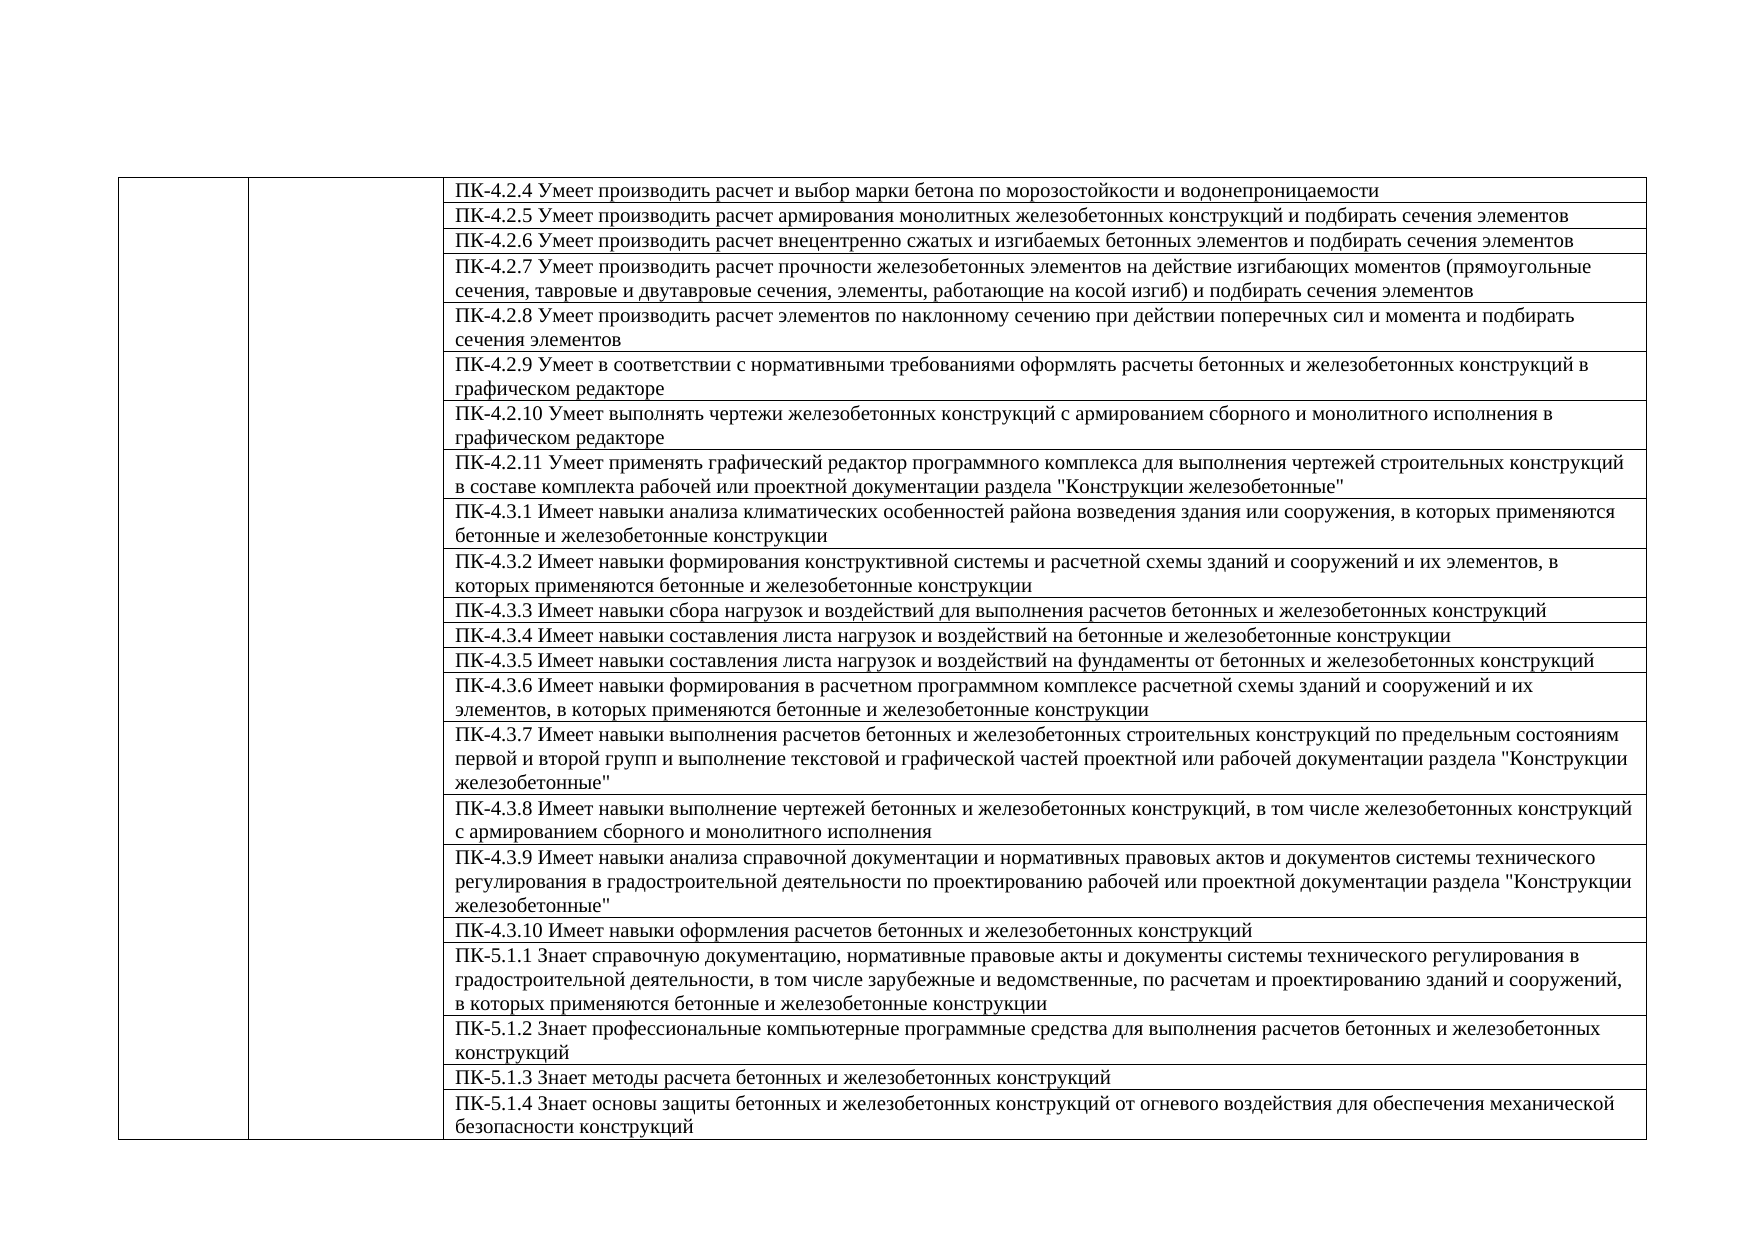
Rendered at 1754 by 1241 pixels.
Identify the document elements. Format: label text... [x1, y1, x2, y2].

table_cell ПК-5.1.3 Знает методы расчета бетонных и железобетонных конструкций [444, 1065, 1646, 1089]
table_cell ПК-4.3.2 Имеет навыки формирования конструктивной системы и расчетной схемы зданий и сооружений и их элементов, в которых применяются бетонные и железобетонные конструкции [444, 549, 1646, 597]
table_cell ПК-4.3.10 Имеет навыки оформления расчетов бетонных и железобетонных конструкций [444, 918, 1646, 942]
table_cell ПК-5.1.1 Знает справочную документацию, нормативные правовые акты и документы системы технического регулирования в градостроительной деятельности, в том числе зарубежные и ведомственные, по расчетам и проектированию зданий и сооружений, в которых применяются бетонные и железобетонные конструкции [444, 943, 1646, 1015]
table_cell ПК-4.3.5 Имеет навыки составления листа нагрузок и воздействий на фундаменты от бетонных и железобетонных конструкций [444, 648, 1646, 672]
table_cell ПК-4.3.3 Имеет навыки сбора нагрузок и воздействий для выполнения расчетов бетонных и железобетонных конструкций [444, 598, 1646, 622]
table_cell ПК-5.1.2 Знает профессиональные компьютерные программные средства для выполнения расчетов бетонных и железобетонных конструкций [444, 1016, 1646, 1064]
table_cell ПК-4.2.11 Умеет применять графический редактор программного комплекса для выполнения чертежей строительных конструкций в составе комплекта рабочей или проектной документации раздела "Конструкции железобетонные" [444, 450, 1646, 498]
table_cell ПК-4.2.7 Умеет производить расчет прочности железобетонных элементов на действие изгибающих моментов (прямоугольные сечения, тавровые и двутавровые сечения, элементы, работающие на косой изгиб) и подбирать сечения элементов [444, 254, 1646, 302]
table_cell ПК-4.2.5 Умеет производить расчет армирования монолитных железобетонных конструкций и подбирать сечения элементов [444, 203, 1646, 227]
table_cell ПК-4.2.8 Умеет производить расчет элементов по наклонному сечению при действии поперечных сил и момента и подбирать сечения элементов [444, 303, 1646, 351]
table_cell ПК-4.3.9 Имеет навыки анализа справочной документации и нормативных правовых актов и документов системы технического регулирования в градостроительной деятельности по проектированию рабочей или проектной документации раздела "Конструкции железобетонные" [444, 845, 1646, 917]
table_cell ПК-4.3.4 Имеет навыки составления листа нагрузок и воздействий на бетонные и железобетонные конструкции [444, 623, 1646, 647]
table_cell ПК-4.3.1 Имеет навыки анализа климатических особенностей района возведения здания или сооружения, в которых применяются бетонные и железобетонные конструкции [444, 499, 1646, 547]
table_cell ПК-4.3.7 Имеет навыки выполнения расчетов бетонных и железобетонных строительных конструкций по предельным состояниям первой и второй групп и выполнение текстовой и графической частей проектной или рабочей документации раздела "Конструкции железобетонные" [444, 722, 1646, 794]
table_cell ПК-4.2.6 Умеет производить расчет внецентренно сжатых и изгибаемых бетонных элементов и подбирать сечения элементов [444, 229, 1646, 252]
table_cell ПК-4.3.6 Имеет навыки формирования в расчетном программном комплексе расчетной схемы зданий и сооружений и их элементов, в которых применяются бетонные и железобетонные конструкции [444, 673, 1646, 721]
table_cell ПК-4.3.8 Имеет навыки выполнение чертежей бетонных и железобетонных конструкций, в том числе железобетонных конструкций с армированием сборного и монолитного исполнения [444, 795, 1646, 843]
table_cell ПК-4.2.10 Умеет выполнять чертежи железобетонных конструкций с армированием сборного и монолитного исполнения в графическом редакторе [444, 401, 1646, 449]
table_cell ПК-5.1.4 Знает основы защиты бетонных и железобетонных конструкций от огневого воздействия для обеспечения механической безопасности конструкций [444, 1090, 1646, 1138]
table_cell ПК-4.2.9 Умеет в соответствии с нормативными требованиями оформлять расчеты бетонных и железобетонных конструкций в графическом редакторе [444, 352, 1646, 400]
table_cell ПК-4.2.4 Умеет производить расчет и выбор марки бетона по морозостойкости и водонепроницаемости [444, 178, 1646, 202]
